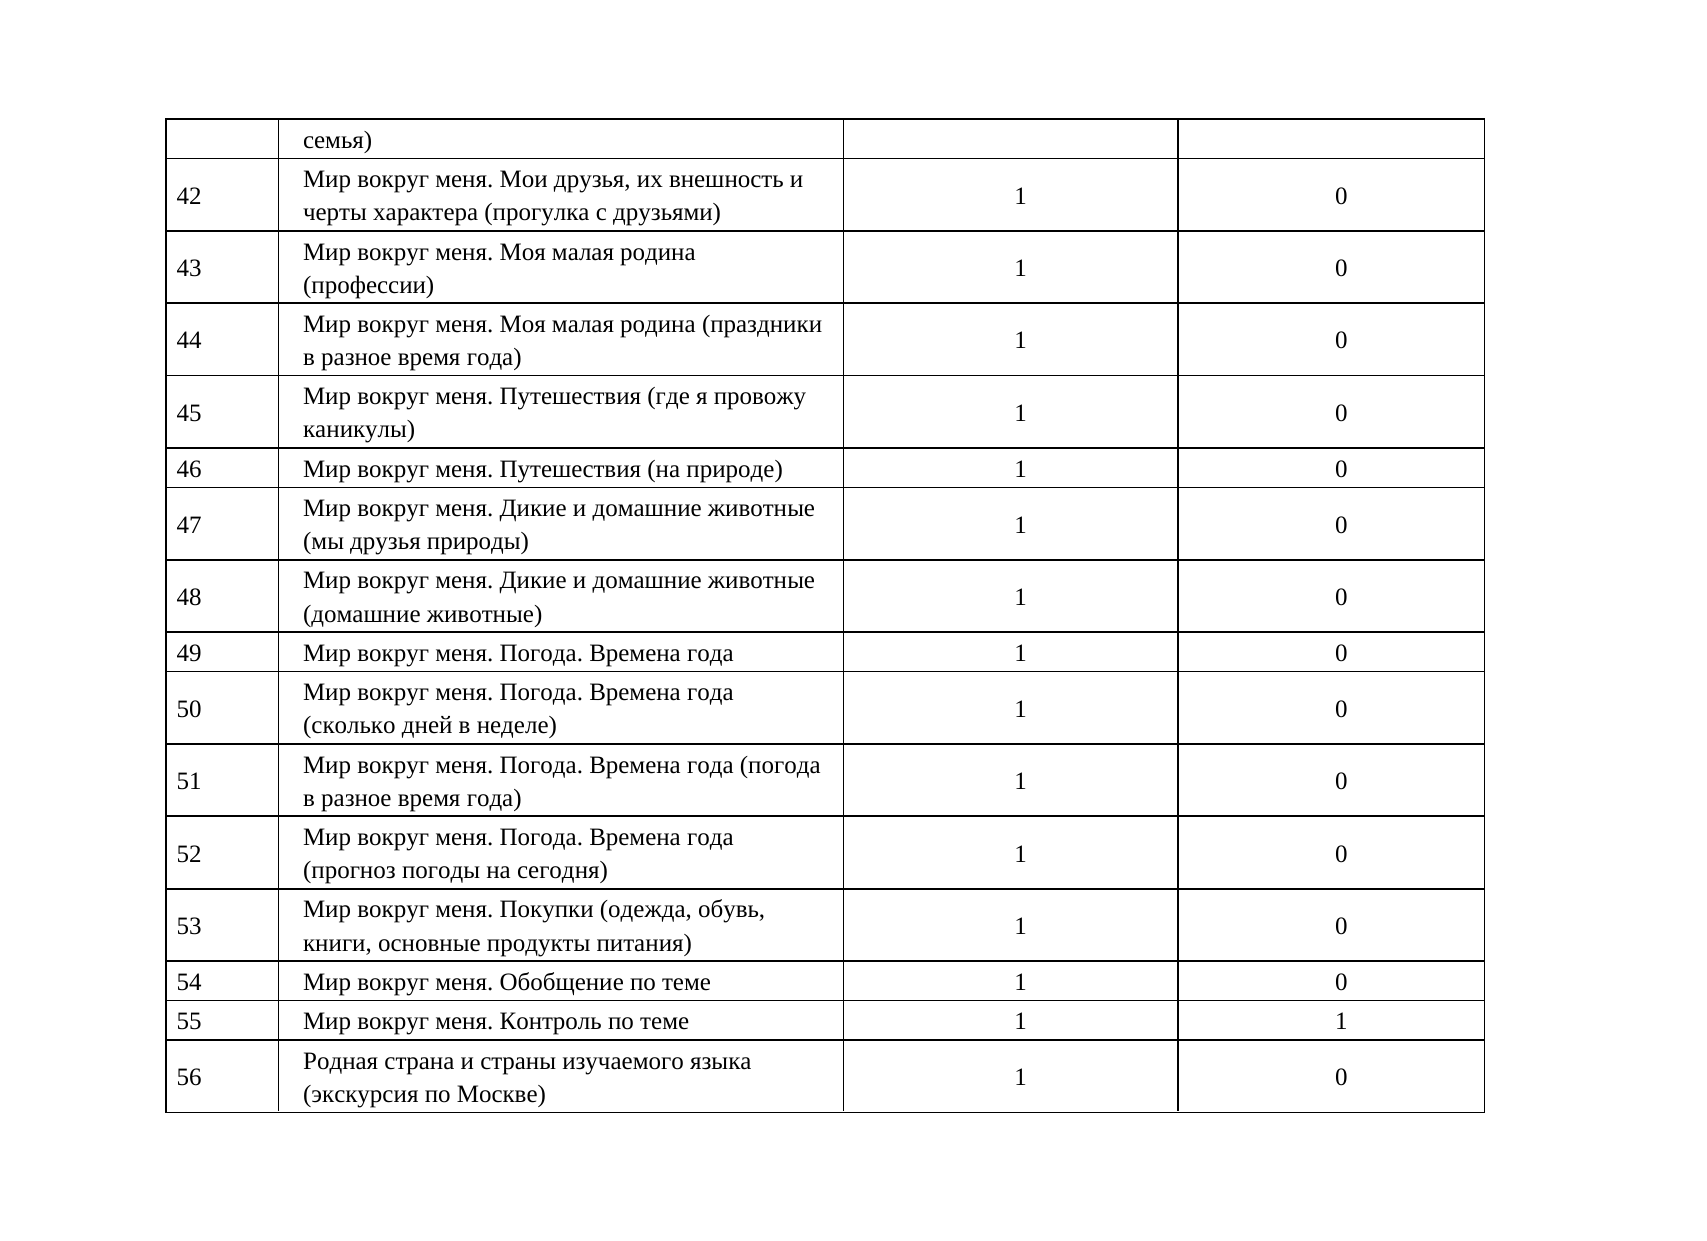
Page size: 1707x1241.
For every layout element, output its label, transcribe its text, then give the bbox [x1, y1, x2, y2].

table_cell 47 [167, 488, 278, 559]
table_cell 0 [1179, 890, 1484, 960]
table_cell 0 [1179, 561, 1484, 631]
table_cell 1 [844, 1041, 1177, 1111]
table_cell Мир вокруг меня. Контроль по теме [279, 1001, 843, 1039]
table_cell 1 [844, 561, 1177, 631]
table_cell 42 [167, 159, 278, 230]
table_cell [279, 120, 843, 157]
table_cell 55 [167, 1001, 278, 1039]
table_cell 1 [844, 1001, 1177, 1039]
table_cell 0 [1179, 304, 1484, 375]
table_cell 0 [1179, 449, 1484, 486]
table_cell 0 [1179, 817, 1484, 888]
table_cell 1 [844, 890, 1177, 960]
table_cell Мир вокруг меня. Обобщение по теме [279, 962, 843, 999]
table_cell 1 [844, 817, 1177, 888]
table_cell Мир вокруг меня. Погода. Времена года [279, 633, 843, 671]
table_cell 1 [1179, 1001, 1484, 1039]
table_cell 0 [1179, 488, 1484, 559]
table_cell Мир вокруг меня. Моя малая родина (профессии) [279, 232, 843, 302]
table_cell 46 [167, 449, 278, 486]
table_cell 50 [167, 672, 278, 743]
table_cell 45 [167, 376, 278, 447]
table_cell 1 [844, 672, 1177, 743]
table_cell 54 [167, 962, 278, 999]
table_cell 1 [844, 633, 1177, 671]
table_cell 1 [844, 449, 1177, 486]
table_cell 0 [1179, 1041, 1484, 1111]
table_cell 56 [167, 1041, 278, 1111]
table_cell 1 [844, 376, 1177, 447]
table_cell 1 [844, 488, 1177, 559]
table_cell Мир вокруг меня. Погода. Времена года (прогноз погоды на сегодня) [279, 817, 843, 888]
table_cell 0 [1179, 159, 1484, 230]
table_cell 0 [1179, 633, 1484, 671]
table_cell 51 [167, 745, 278, 815]
table_cell 0 [1179, 672, 1484, 743]
table_cell 1 [844, 120, 1177, 157]
table_cell Мир вокруг меня. Моя малая родина (праздники в разное время года) [279, 304, 843, 375]
table_cell 1 [844, 962, 1177, 999]
table_cell Родная страна и страны изучаемого языка (экскурсия по Москве) [279, 1041, 843, 1111]
table_cell 43 [167, 232, 278, 302]
table_cell 1 [844, 304, 1177, 375]
table_cell Мир вокруг меня. Погода. Времена года (сколько дней в неделе) [279, 672, 843, 743]
table_cell 1 [844, 232, 1177, 302]
table_cell Мир вокруг меня. Дикие и домашние животные (мы друзья природы) [279, 488, 843, 559]
table_cell Мир вокруг меня. Путешествия (на природе) [279, 449, 843, 486]
table_cell 41 [167, 120, 278, 157]
table_cell Мир вокруг меня. Мои друзья, их внешность и черты характера (прогулка с друзьями) [279, 159, 843, 230]
table_cell 0 [1179, 745, 1484, 815]
table_cell 0 [1179, 120, 1484, 157]
table_cell 0 [1179, 376, 1484, 447]
table_cell 1 [844, 745, 1177, 815]
table_cell 1 [844, 159, 1177, 230]
table_cell 53 [167, 890, 278, 960]
table_cell 48 [167, 561, 278, 631]
table_cell Мир вокруг меня. Погода. Времена года (погода в разное время года) [279, 745, 843, 815]
table_cell 49 [167, 633, 278, 671]
table_cell Мир вокруг меня. Покупки (одежда, обувь, книги, основные продукты питания) [279, 890, 843, 960]
table_cell 44 [167, 304, 278, 375]
table_cell 52 [167, 817, 278, 888]
table_cell 0 [1179, 962, 1484, 999]
table_cell Мир вокруг меня. Дикие и домашние животные (домашние животные) [279, 561, 843, 631]
table_cell 0 [1179, 232, 1484, 302]
table_cell Мир вокруг меня. Путешествия (где я провожу каникулы) [279, 376, 843, 447]
